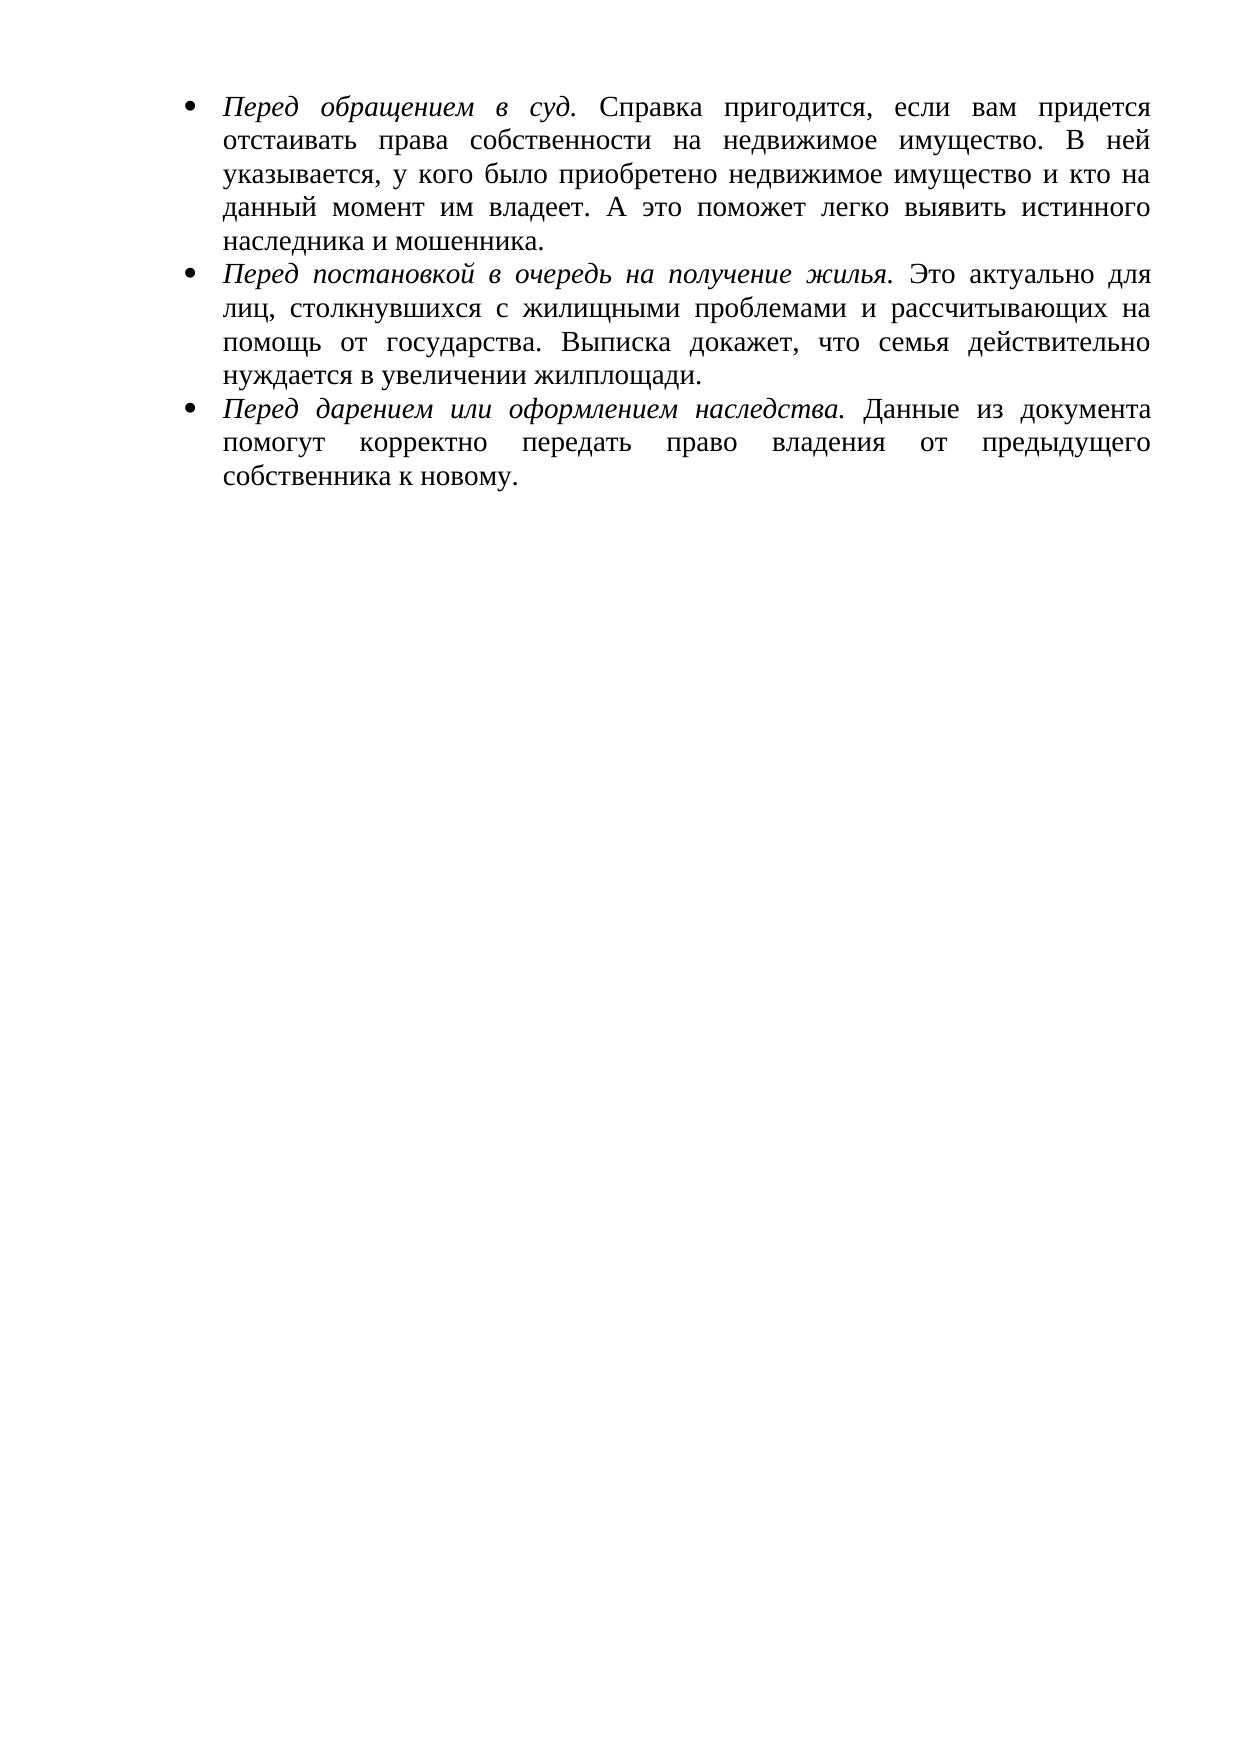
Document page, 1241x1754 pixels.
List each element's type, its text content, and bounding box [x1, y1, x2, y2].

list Перед постановкой в очередь на получение жилья. Это актуально для лиц, столкнувшихся с жилищными проблемами и рассчитывающих на помощь от государства. Выписка докажет, что семья действительно нуждается в увеличении жилплощади. [185, 256, 1152, 391]
list Перед обращением в суд. Справка пригодится, если вам придется отстаивать права собственности на недвижимое имущество. В ней указывается, у кого было приобретено недвижимое имущество и кто на данный момент им владеет. А это поможет легко выявить истинного наследника и мошенника. [185, 89, 1152, 256]
list Перед дарением или оформлением наследства. Данные из документа помогут корректно передать право владения от предыдущего собственника к новому. [185, 391, 1152, 491]
